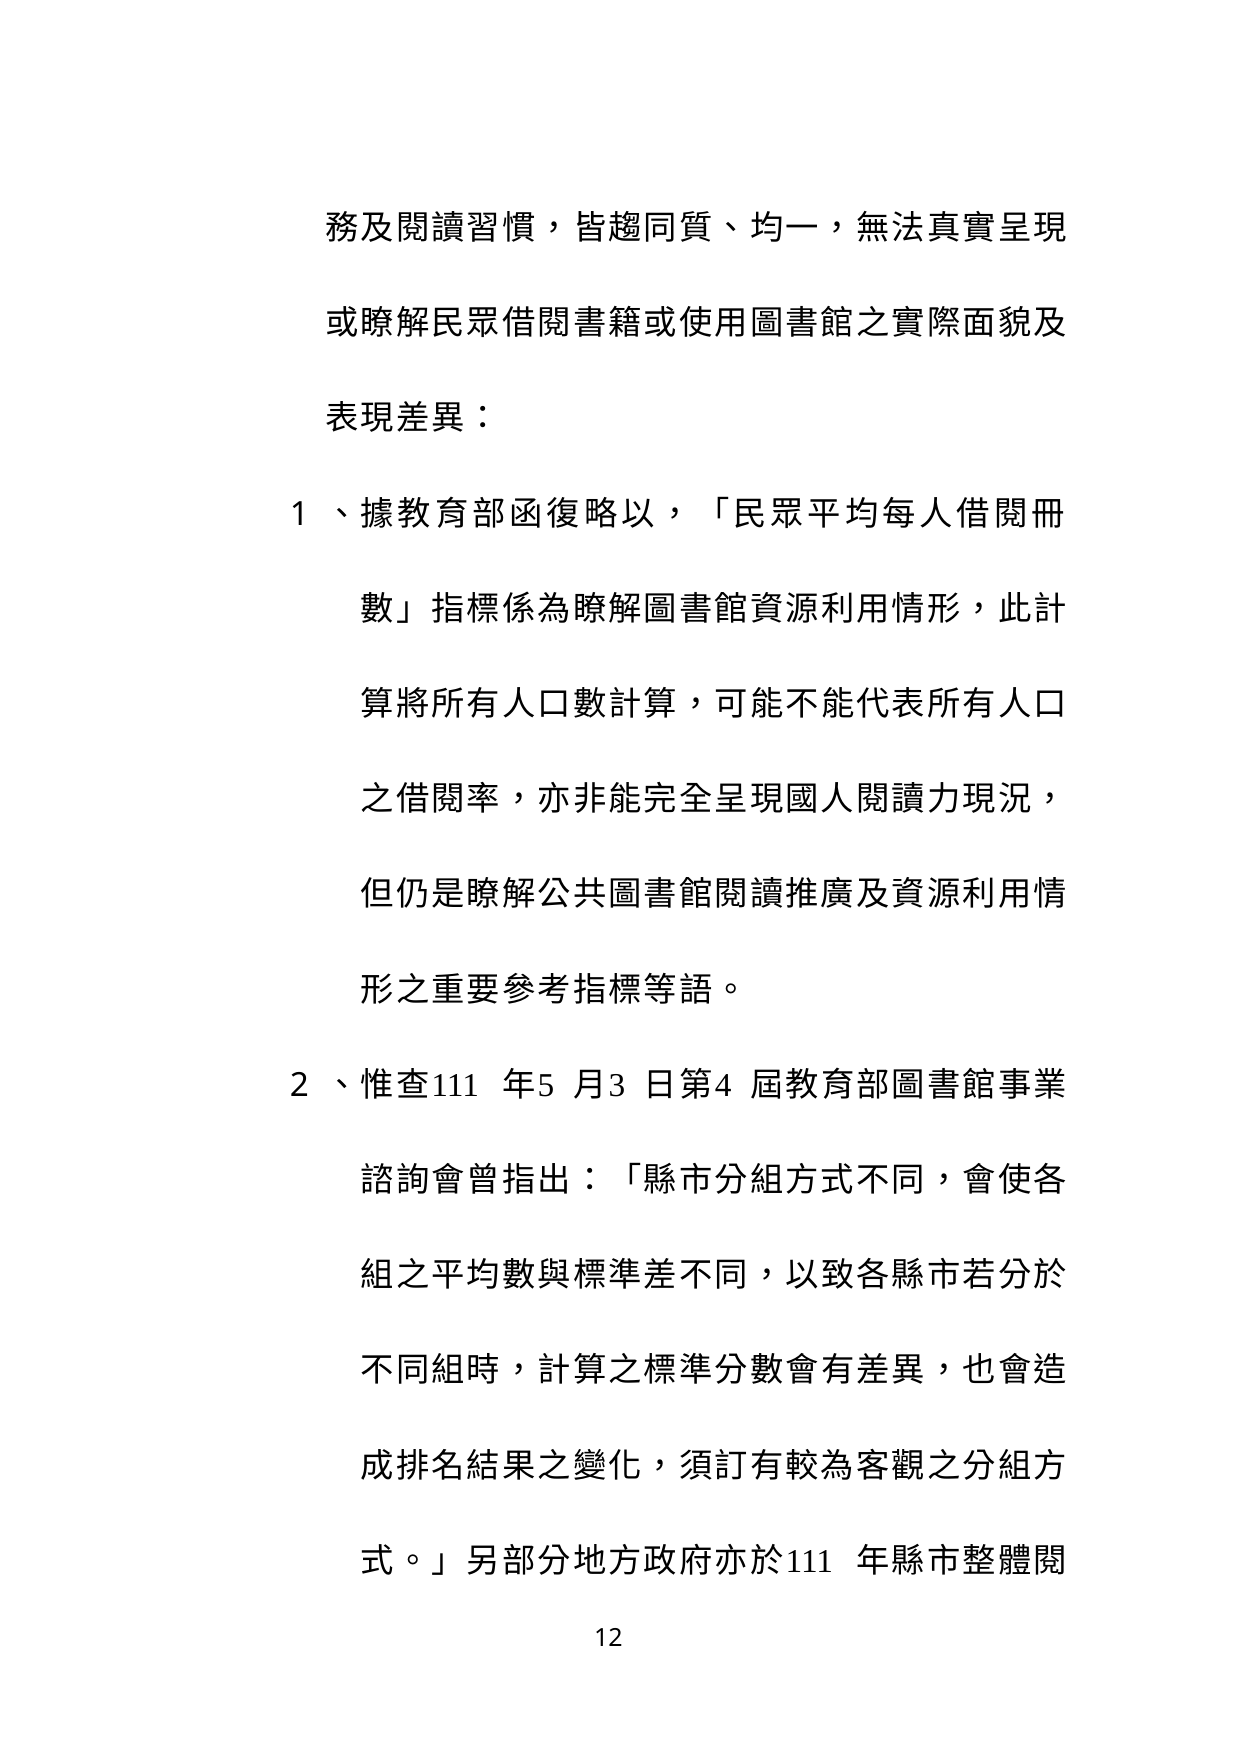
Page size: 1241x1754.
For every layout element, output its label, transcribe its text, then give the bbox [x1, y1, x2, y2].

subtitle 據教育部函復略以，「民眾平均每人借閱冊數」指標係為瞭解圖書館資源利用情形，此計算將所有人口數計算，可能不能代表所有人口之借閱率，亦非能完全呈現國人閱讀力現況，但仍是瞭解公共圖書館閱讀推廣及資源利用情形之重要參考指標等語。 [272, 463, 1069, 1034]
subtitle 惟查國家圖書館辦理城市整體閱讀力評比指標，皆以人均數進行統計，顯然忽略各公共圖書館資源及條件不一、各直轄市、縣（市）城鄉差異及人口實際流動情形，使各地民眾使用圖書館之服務及閱讀習慣，皆趨同質、均一，無法真實呈現或瞭解民眾借閱書籍或使用圖書館之實際面貌及表現差異： [219, 177, 1069, 463]
